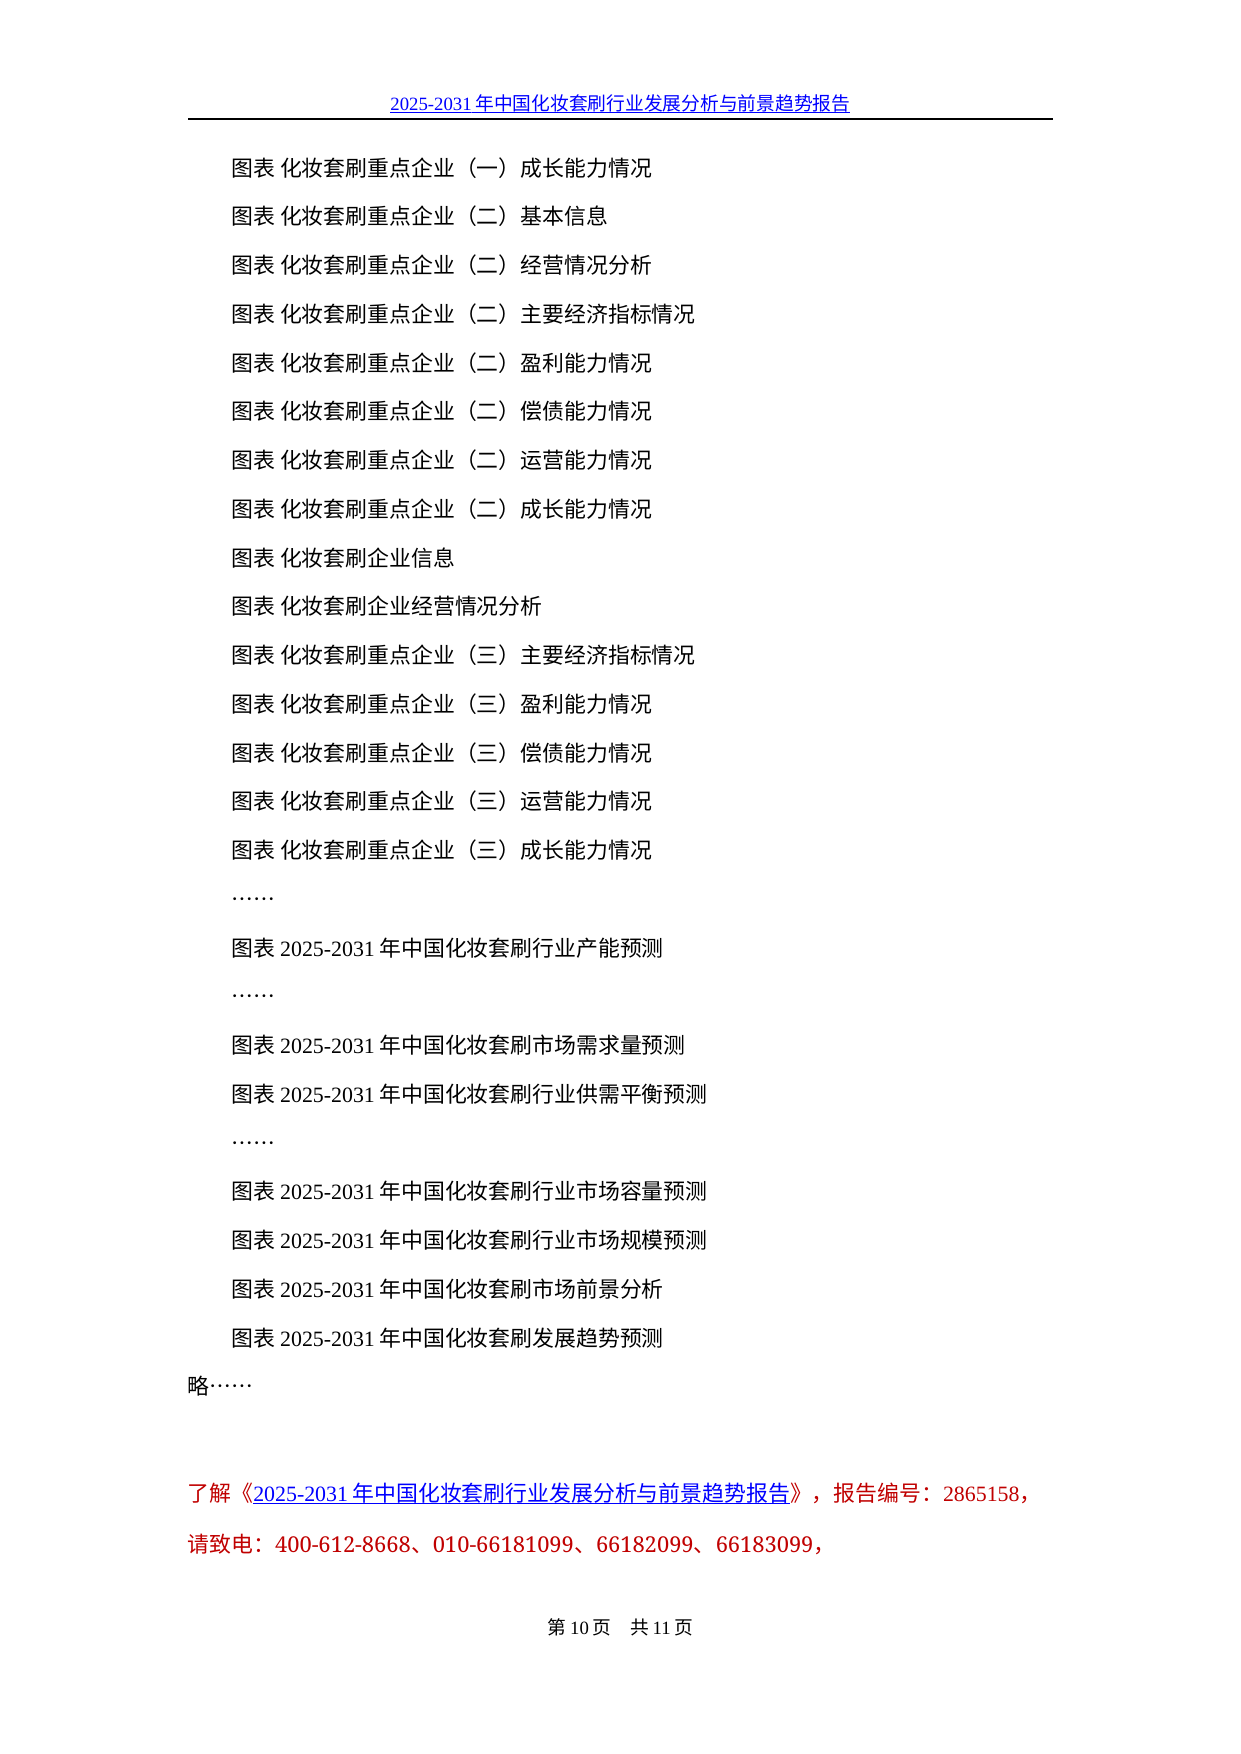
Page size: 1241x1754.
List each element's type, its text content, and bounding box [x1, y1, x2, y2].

text 请致电：400-612-8668、010-66181099、66182099、66183099， [187, 1527, 1053, 1559]
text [187, 150, 1053, 1401]
text 了解《2025-2031年中国化妆套刷行业发展分析与前景趋势报告》，报告编号：2865158， [187, 1475, 1053, 1508]
